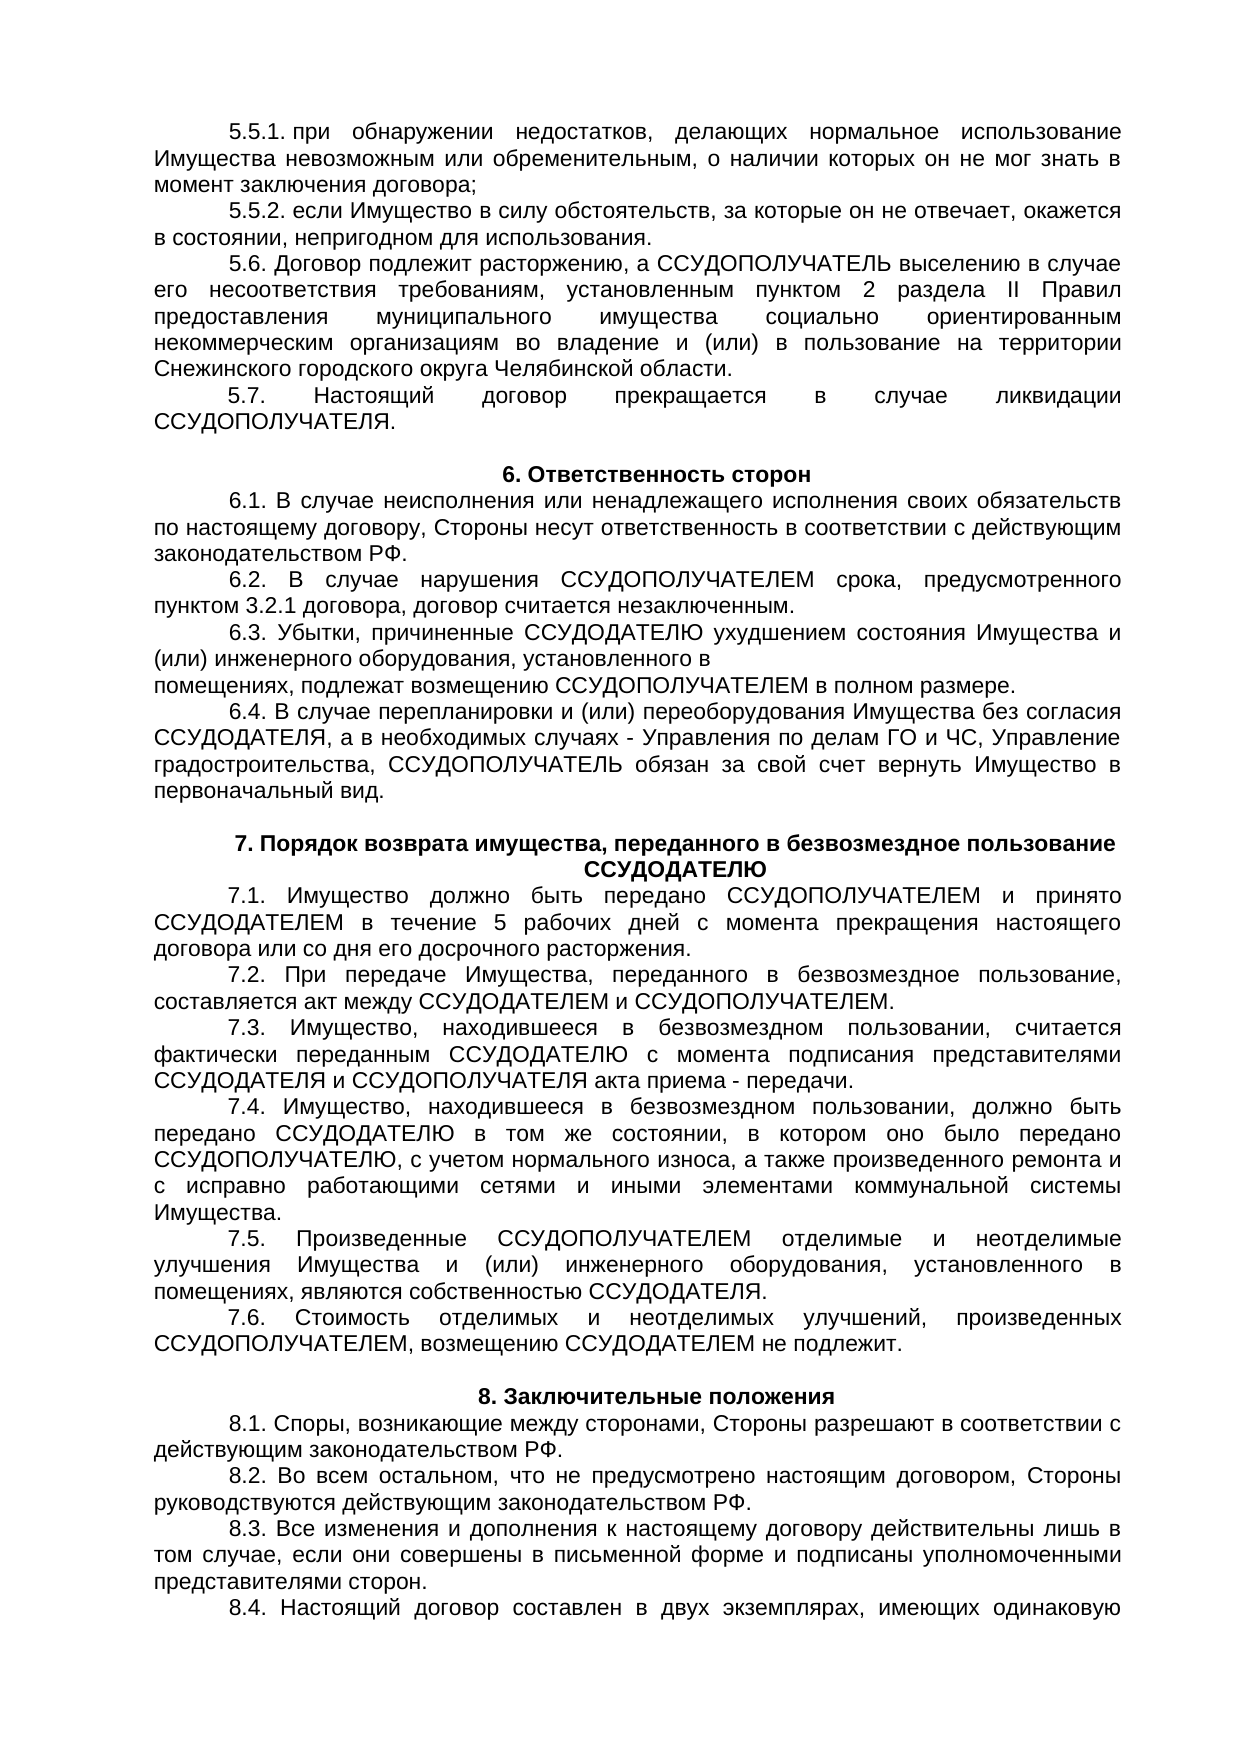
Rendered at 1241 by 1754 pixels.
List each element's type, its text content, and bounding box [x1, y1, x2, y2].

text 7.5. Произведенные ССУДОПОЛУЧАТЕЛЕМ отделимые и неотделимые улучшения Имущества и (или) инженерного оборудования, установленного в помещениях, являются собственностью ССУДОДАТЕЛЯ. [153, 1225, 1122, 1304]
text 5.6. Договор подлежит расторжению, а ССУДОПОЛУЧАТЕЛЬ выселению в случае его несоответствия требованиям, установленным пунктом 2 раздела II Правил предоставления муниципального имущества социально ориентированным некоммерческим организациям во владение и (или) в пользование на территории Снежинского городского округа Челябинской области. [153, 250, 1122, 382]
text 8. Заключительные положения [153, 1383, 1122, 1409]
text 6.4. В случае перепланировки и (или) переоборудования Имущества без согласия ССУДОДАТЕЛЯ, а в необходимых случаях - Управления по делам ГО и ЧС, Управление градостроительства, ССУДОПОЛУЧАТЕЛЬ обязан за свой счет вернуть Имущество в первоначальный вид. [153, 698, 1122, 803]
text 7.6. Стоимость отделимых и неотделимых улучшений, произведенных ССУДОПОЛУЧАТЕЛЕМ, возмещению ССУДОДАТЕЛЕМ не подлежит. [153, 1304, 1122, 1357]
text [153, 1594, 1122, 1620]
text 7. Порядок возврата имущества, переданного в безвозмездное пользование ССУДОДАТЕЛЮ [228, 830, 1122, 882]
text 5.5.2. если Имущество в силу обстоятельств, за которые он не отвечает, окажется в состоянии, непригодном для использования. [153, 197, 1122, 250]
text 6.1. В случае неисполнения или ненадлежащего исполнения своих обязательств по настоящему договору, Стороны несут ответственность в соответствии с действующим законодательством РФ. [153, 487, 1122, 566]
text 5.7. Настоящий договор прекращается в случае ликвидации ССУДОПОЛУЧАТЕЛЯ. [153, 382, 1122, 434]
text 5.5.1. при обнаружении недостатков, делающих нормальное использование Имущества невозможным или обременительным, о наличии которых он не мог знать в момент заключения договора; [153, 118, 1122, 197]
text 8.3. Все изменения и дополнения к настоящему договору действительны лишь в том случае, если они совершены в письменной форме и подписаны уполномоченными представителями сторон. [153, 1515, 1122, 1594]
text 7.4. Имущество, находившееся в безвозмездном пользовании, должно быть передано ССУДОДАТЕЛЮ в том же состоянии, в котором оно было передано ССУДОПОЛУЧАТЕЛЮ, с учетом нормального износа, а также произведенного ремонта и с исправно работающими сетями и иными элементами коммунальной системы Имущества. [153, 1093, 1122, 1225]
text 6.3. Убытки, причиненные ССУДОДАТЕЛЮ ухудшением состояния Имущества и (или) инженерного оборудования, установленного в [153, 619, 1122, 672]
text помещениях, подлежат возмещению ССУДОПОЛУЧАТЕЛЕМ в полном размере. [153, 672, 1122, 698]
text 8.2. Во всем остальном, что не предусмотрено настоящим договором, Стороны руководствуются действующим законодательством РФ. [153, 1462, 1122, 1515]
text 6.2. В случае нарушения ССУДОПОЛУЧАТЕЛЕМ срока, предусмотренного пунктом 3.2.1 договора, договор считается незаключенным. [153, 566, 1122, 619]
text 6. Ответственность сторон [153, 461, 1122, 487]
text 7.3. Имущество, находившееся в безвозмездном пользовании, считается фактически переданным ССУДОДАТЕЛЮ с момента подписания представителями ССУДОДАТЕЛЯ и ССУДОПОЛУЧАТЕЛЯ акта приема - передачи. [153, 1014, 1122, 1093]
text 7.2. При передаче Имущества, переданного в безвозмездное пользование, составляется акт между ССУДОДАТЕЛЕМ и ССУДОПОЛУЧАТЕЛЕМ. [153, 961, 1122, 1014]
text 7.1. Имущество должно быть передано ССУДОПОЛУЧАТЕЛЕМ и принято ССУДОДАТЕЛЕМ в течение 5 рабочих дней с момента прекращения настоящего договора или со дня его досрочного расторжения. [153, 882, 1122, 961]
text 8.1. Споры, возникающие между сторонами, Стороны разрешают в соответствии с действующим законодательством РФ. [153, 1409, 1122, 1462]
